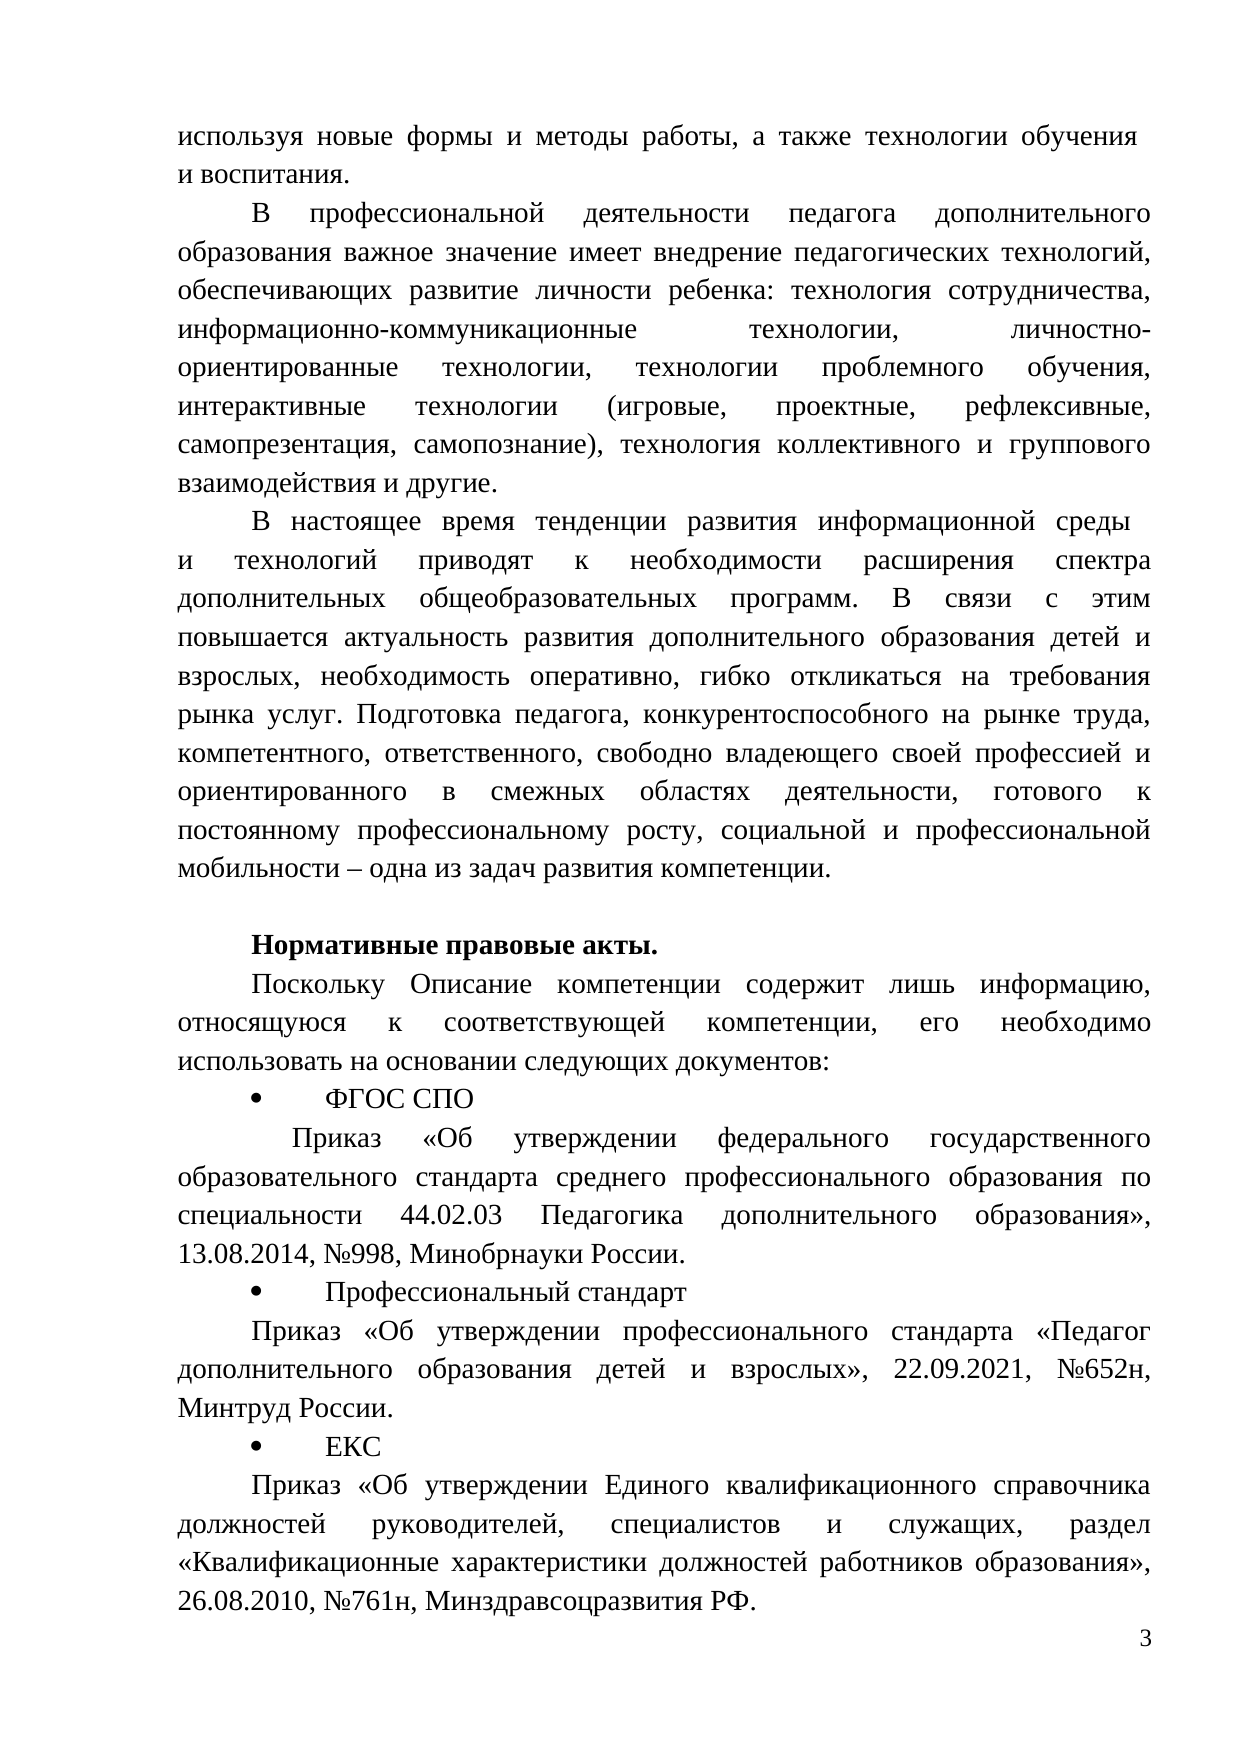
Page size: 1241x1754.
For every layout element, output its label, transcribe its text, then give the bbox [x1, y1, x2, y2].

text Поскольку Описание компетенции содержит лишь информацию, относящуюся к соответствующей компетенции, его необходимо использовать на основании следующих документов: [177, 966, 1152, 1077]
text Приказ «Об утверждении федерального государственного образовательного стандарта среднего профессионального образования по специальности 44.02.03 Педагогика дополнительного образования», 13.08.2014, №998, Минобрнауки России. [177, 1120, 1152, 1159]
list ФГОС СПО [177, 1082, 1152, 1115]
text Приказ «Об утверждении профессионального стандарта «Педагог дополнительного образования детей и взрослых», 22.09.2021, №652н, Минтруд России. [177, 1313, 1152, 1352]
text Приказ «Об утверждении федерального государственного образовательного стандарта среднего профессионального образования по специальности 44.02.03 Педагогика дополнительного образования», 13.08.2014, №998, Минобрнауки России. [177, 1231, 1152, 1269]
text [177, 118, 1152, 190]
text Нормативные правовые акты. [177, 927, 1152, 961]
list Профессиональный стандарт [177, 1274, 1152, 1308]
text Приказ «Об утверждении Единого квалификационного справочника должностей руководителей, специалистов и служащих, раздел «Квалификационные характеристики должностей работников образования», 26.08.2010, №761н, Минздравсоцразвития РФ. [177, 1467, 1152, 1617]
text В профессиональной деятельности педагога дополнительного образования важное значение имеет внедрение педагогических технологий, обеспечивающих развитие личности ребенка: технология сотрудничества, информационно-коммуникационные технологии, личностно-ориентированные технологии, технологии проблемного обучения, интерактивные технологии (игровые, проектные, рефлексивные, самопрезентация, самопознание), технология коллективного и группового взаимодействия и другие. [177, 195, 1152, 498]
text Приказ «Об утверждении профессионального стандарта «Педагог дополнительного образования детей и взрослых», 22.09.2021, №652н, Минтруд России. [177, 1385, 1152, 1424]
list ЕКС [177, 1429, 1152, 1462]
text В настоящее время тенденции развития информационной среды и технологий приводят к необходимости расширения спектра дополнительных общеобразовательных программ. В связи с этим повышается актуальность развития дополнительного образования детей и взрослых, необходимость оперативно, гибко откликаться на требования рынка услуг. Подготовка педагога, конкурентоспособного на рынке труда, компетентного, ответственного, свободно владеющего своей профессией и ориентированного в смежных областях деятельности, готового к постоянному профессиональному росту, социальной и профессиональной мобильности – одна из задач развития компетенции. [177, 503, 1152, 884]
